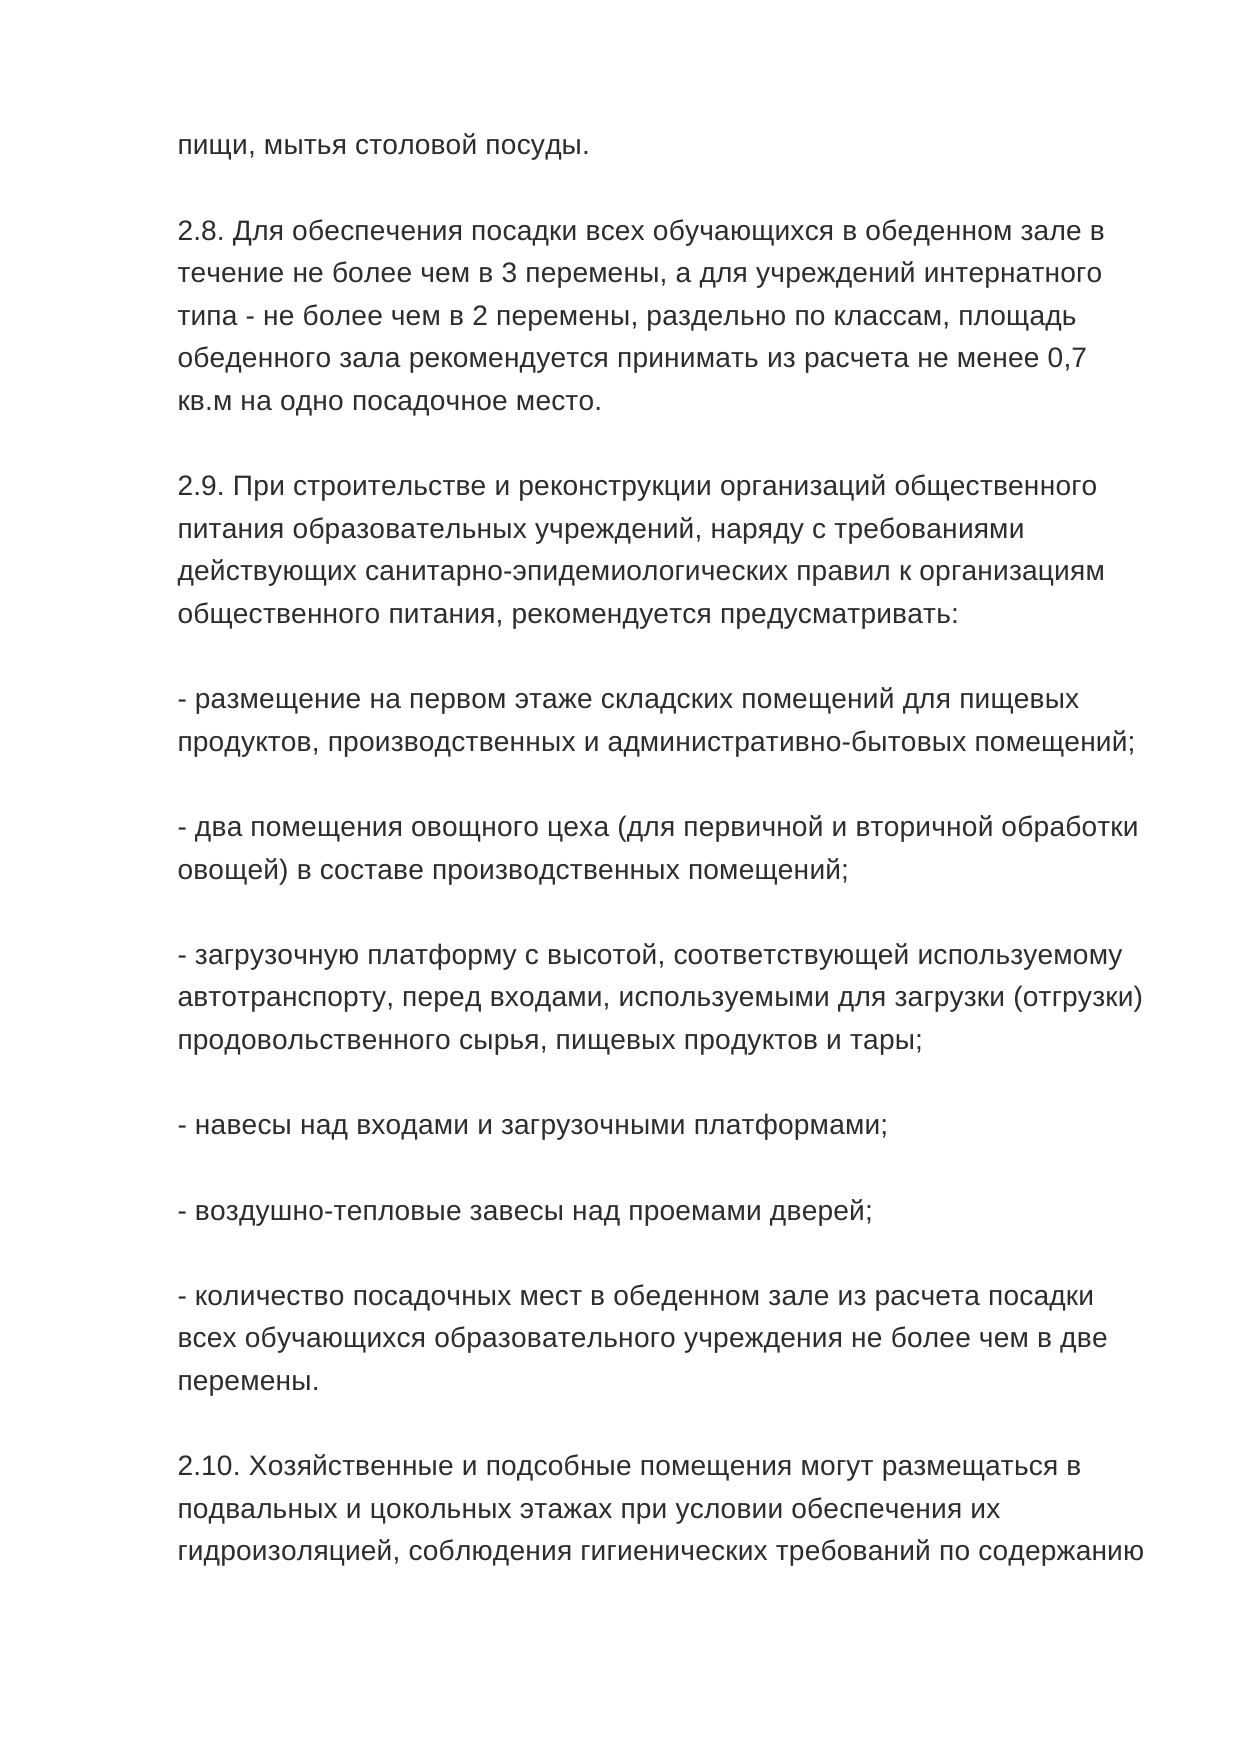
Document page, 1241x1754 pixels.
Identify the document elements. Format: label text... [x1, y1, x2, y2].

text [177, 1439, 1152, 1567]
text 2.9. При строительстве и реконструкции организаций общественного питания образовательных учреждений, наряду с требованиями действующих санитарно-эпидемиологических правил к организациям общественного питания, рекомендуется предусматривать: - размещение на первом этаже складских помещений для пищевых продуктов, производственных и административно-бытовых помещений; - два помещения овощного цеха (для первичной и вторичной обработки овощей) в составе производственных помещений; - загрузочную платформу с высотой, соответствующей используемому автотранспорту, перед входами, используемыми для загрузки (отгрузки) продовольственного сырья, пищевых продуктов и тары; - навесы над входами и загрузочными платформами; - воздушно-тепловые завесы над проемами дверей; - количество посадочных мест в обеденном зале из расчета посадки всех обучающихся образовательного учреждения не более чем в две перемены. [177, 459, 1152, 1439]
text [177, 118, 1152, 203]
text 2.8. Для обеспечения посадки всех обучающихся в обеденном зале в течение не более чем в 3 перемены, а для учреждений интернатного типа - не более чем в 2 перемены, раздельно по классам, площадь обеденного зала рекомендуется принимать из расчета не менее 0,7 кв.м на одно посадочное место. [177, 203, 1152, 459]
